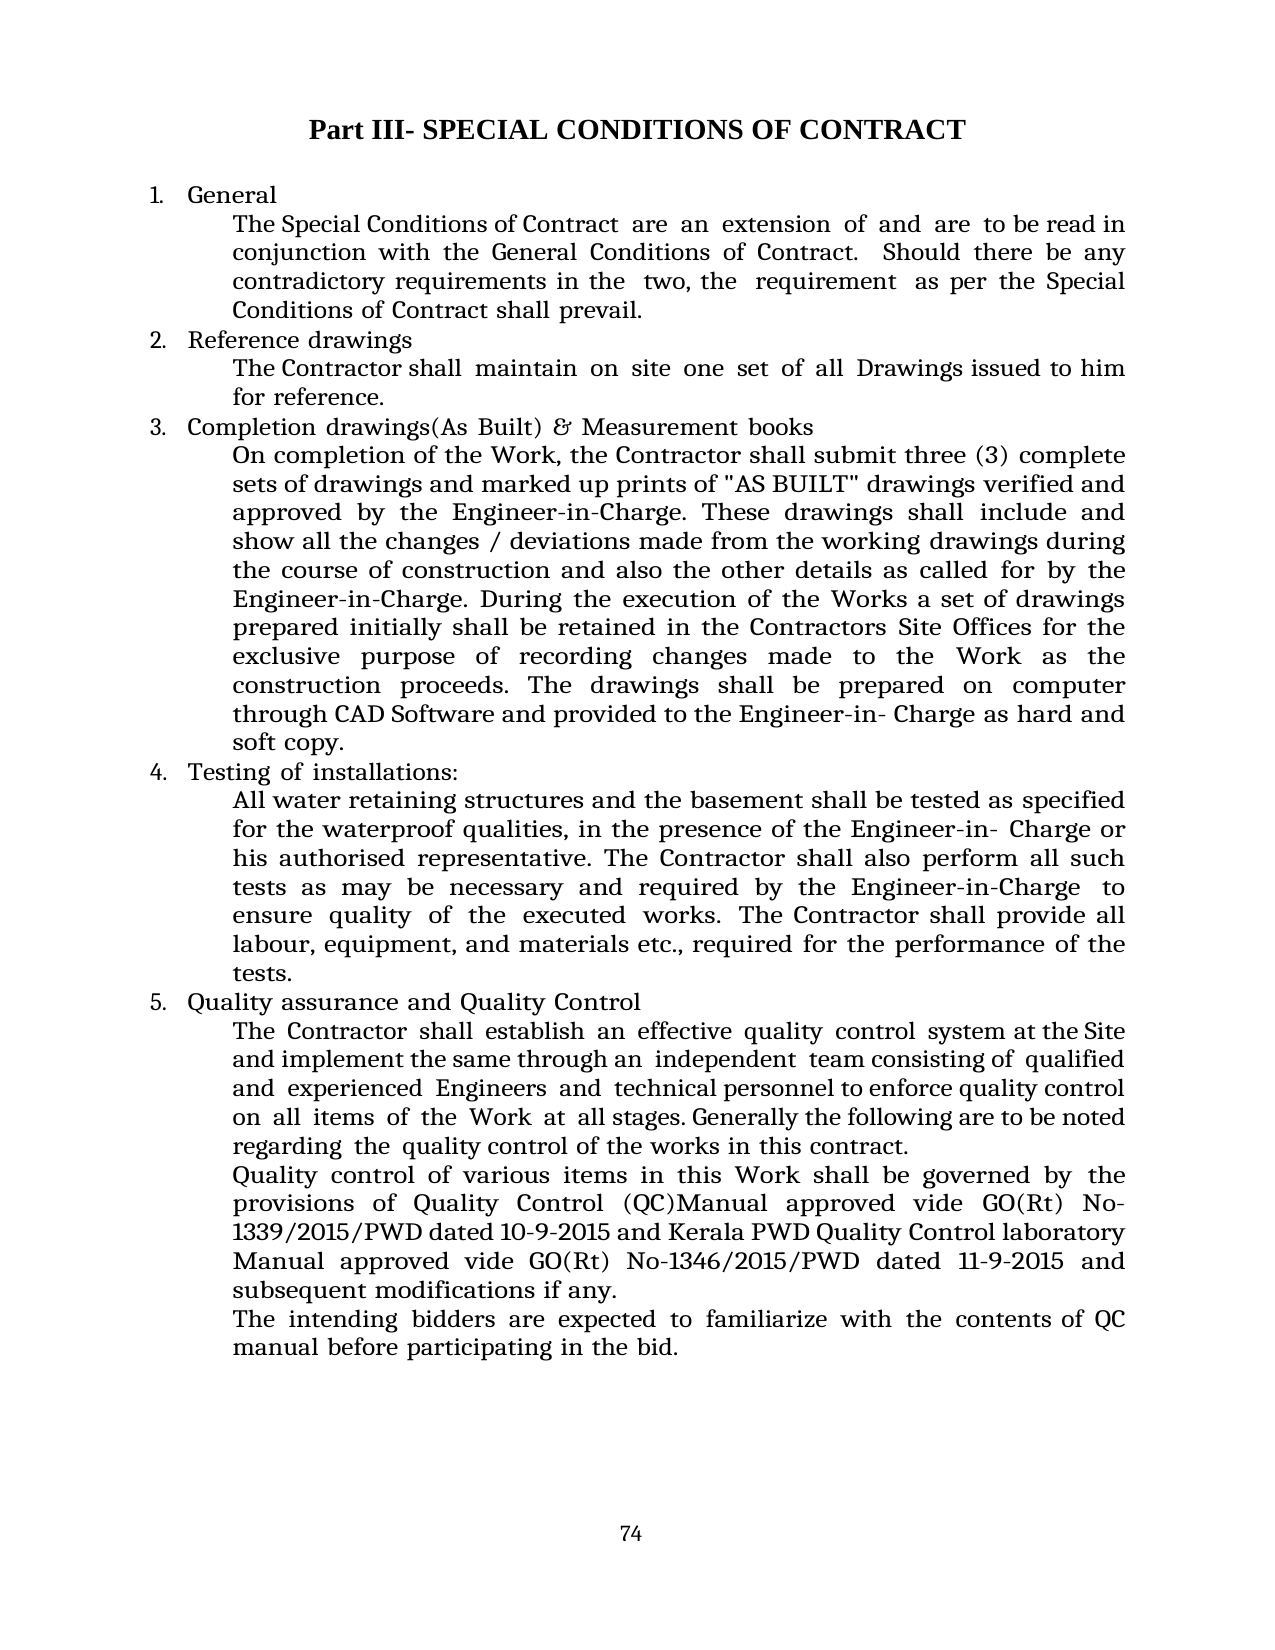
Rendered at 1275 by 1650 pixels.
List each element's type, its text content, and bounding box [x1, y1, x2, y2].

list All water retaining structures and the basement shall be tested as specified for the waterproof qualities, in the presence of the Engineer-in- Charge or his authorised representative. The Contractor shall also perform all such tests as may be necessary and required by the Engineer-in-Charge to ensure quality of the executed works. The Contractor shall provide all labour, equipment, and materials etc., required for the performance of the tests. [187, 786, 1126, 988]
list General [150, 180, 1210, 209]
list Reference drawings [150, 325, 1210, 354]
list Completion drawings(As Built) & Measurement books [150, 412, 1210, 441]
subtitle Part III- SPECIAL CONDITIONS OF CONTRACT [309, 112, 1210, 146]
list The Special Conditions of Contract are an extension of and are to be read in conjunction with the General Conditions of Contract. Should there be any contradictory requirements in the two, the requirement as per the Special Conditions of Contract shall prevail. [187, 209, 1126, 324]
list Quality control of various items in this Work shall be governed by the provisions of Quality Control (QC)Manual approved vide GO(Rt) No-1339/2015/PWD dated 10-9-2015 and Kerala PWD Quality Control laboratory Manual approved vide GO(Rt) No-1346/2015/PWD dated 11-9-2015 and subsequent modifications if any. [187, 1161, 1126, 1304]
list Testing of installations: [150, 757, 1210, 786]
list The Contractor shall establish an effective quality control system at the Site and implement the same through an independent team consisting of qualified and experienced Engineers and technical personnel to enforce quality control on all items of the Work at all stages. Generally the following are to be noted regarding the quality control of the works in this contract. [187, 1017, 1126, 1160]
list The intending bidders are expected to familiarize with the contents of QC manual before participating in the bid. [187, 1304, 1125, 1362]
list Quality assurance and Quality Control [150, 988, 1210, 1016]
list On completion of the Work, the Contractor shall submit three (3) complete sets of drawings and marked up prints of "AS BUILT" drawings verified and approved by the Engineer-in-Charge. These drawings shall include and show all the changes / deviations made from the working drawings during the course of construction and also the other details as called for by the Engineer-in-Charge. During the execution of the Works a set of drawings prepared initially shall be retained in the Contractors Site Offices for the exclusive purpose of recording changes made to the Work as the construction proceeds. The drawings shall be prepared on computer through CAD Software and provided to the Engineer-in- Charge as hard and soft copy. [187, 441, 1126, 757]
list The Contractor shall maintain on site one set of all Drawings issued to him for reference. [187, 354, 1125, 411]
